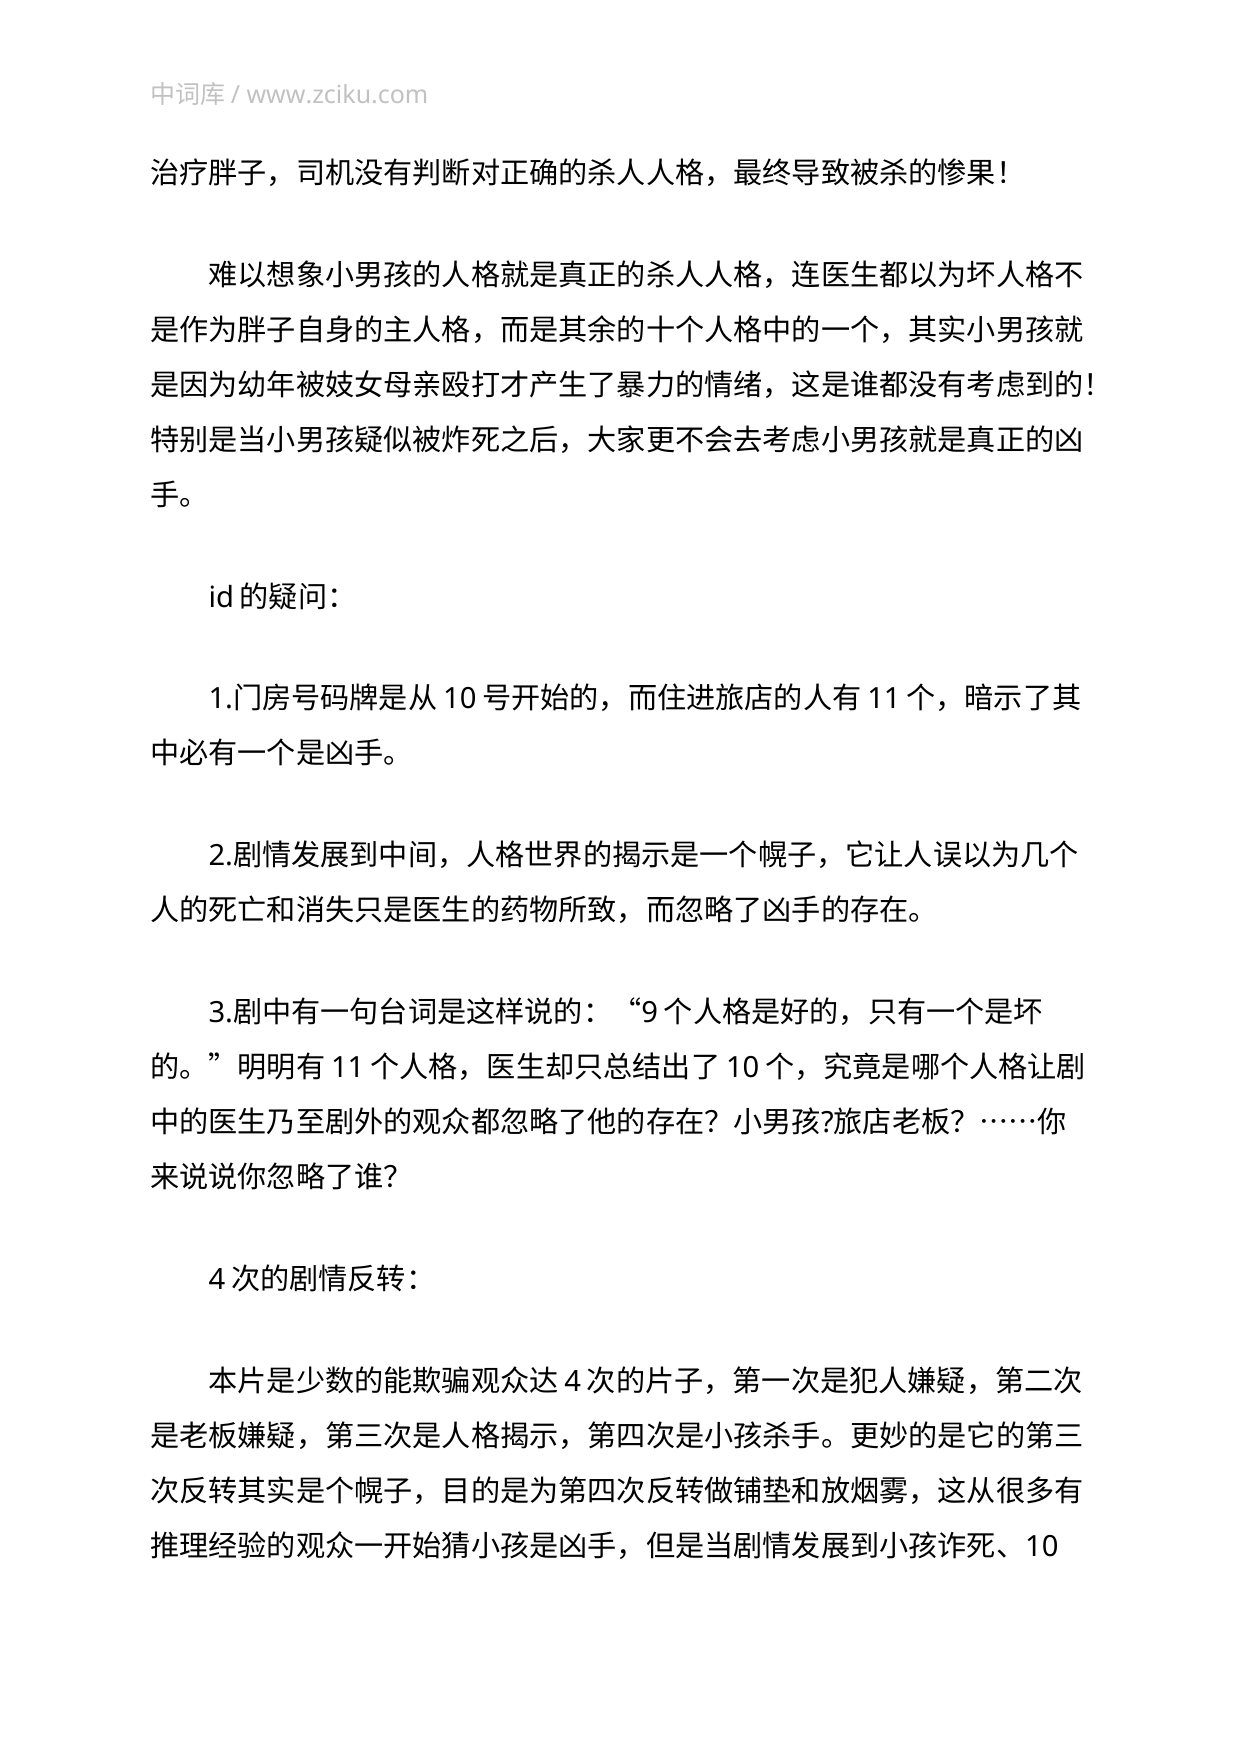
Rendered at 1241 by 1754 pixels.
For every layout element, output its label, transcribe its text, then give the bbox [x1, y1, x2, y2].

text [150, 150, 1090, 192]
text 1.门房号码牌是从10号开始的，而住进旅店的人有11个，暗示了其中必有一个是凶手。 [150, 675, 1090, 772]
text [150, 1357, 1090, 1564]
text 2.剧情发展到中间，人格世界的揭示是一个幌子，它让人误以为几个人的死亡和消失只是医生的药物所致，而忽略了凶手的存在。 [150, 832, 1090, 929]
text 3.剧中有一句台词是这样说的：“9个人格是好的，只有一个是坏的。”明明有11个人格，医生却只总结出了10个，究竟是哪个人格让剧中的医生乃至剧外的观众都忽略了他的存在？小男孩?旅店老板？……你来说说你忽略了谁？ [150, 989, 1090, 1196]
text id的疑问： [150, 573, 1090, 616]
text 难以想象小男孩的人格就是真正的杀人人格，连医生都以为坏人格不是作为胖子自身的主人格，而是其余的十个人格中的一个，其实小男孩就是因为幼年被妓女母亲殴打才产生了暴力的情绪，这是谁都没有考虑到的！特别是当小男孩疑似被炸死之后，大家更不会去考虑小男孩就是真正的凶手。 [150, 252, 1090, 514]
text 4次的剧情反转： [150, 1255, 1090, 1298]
